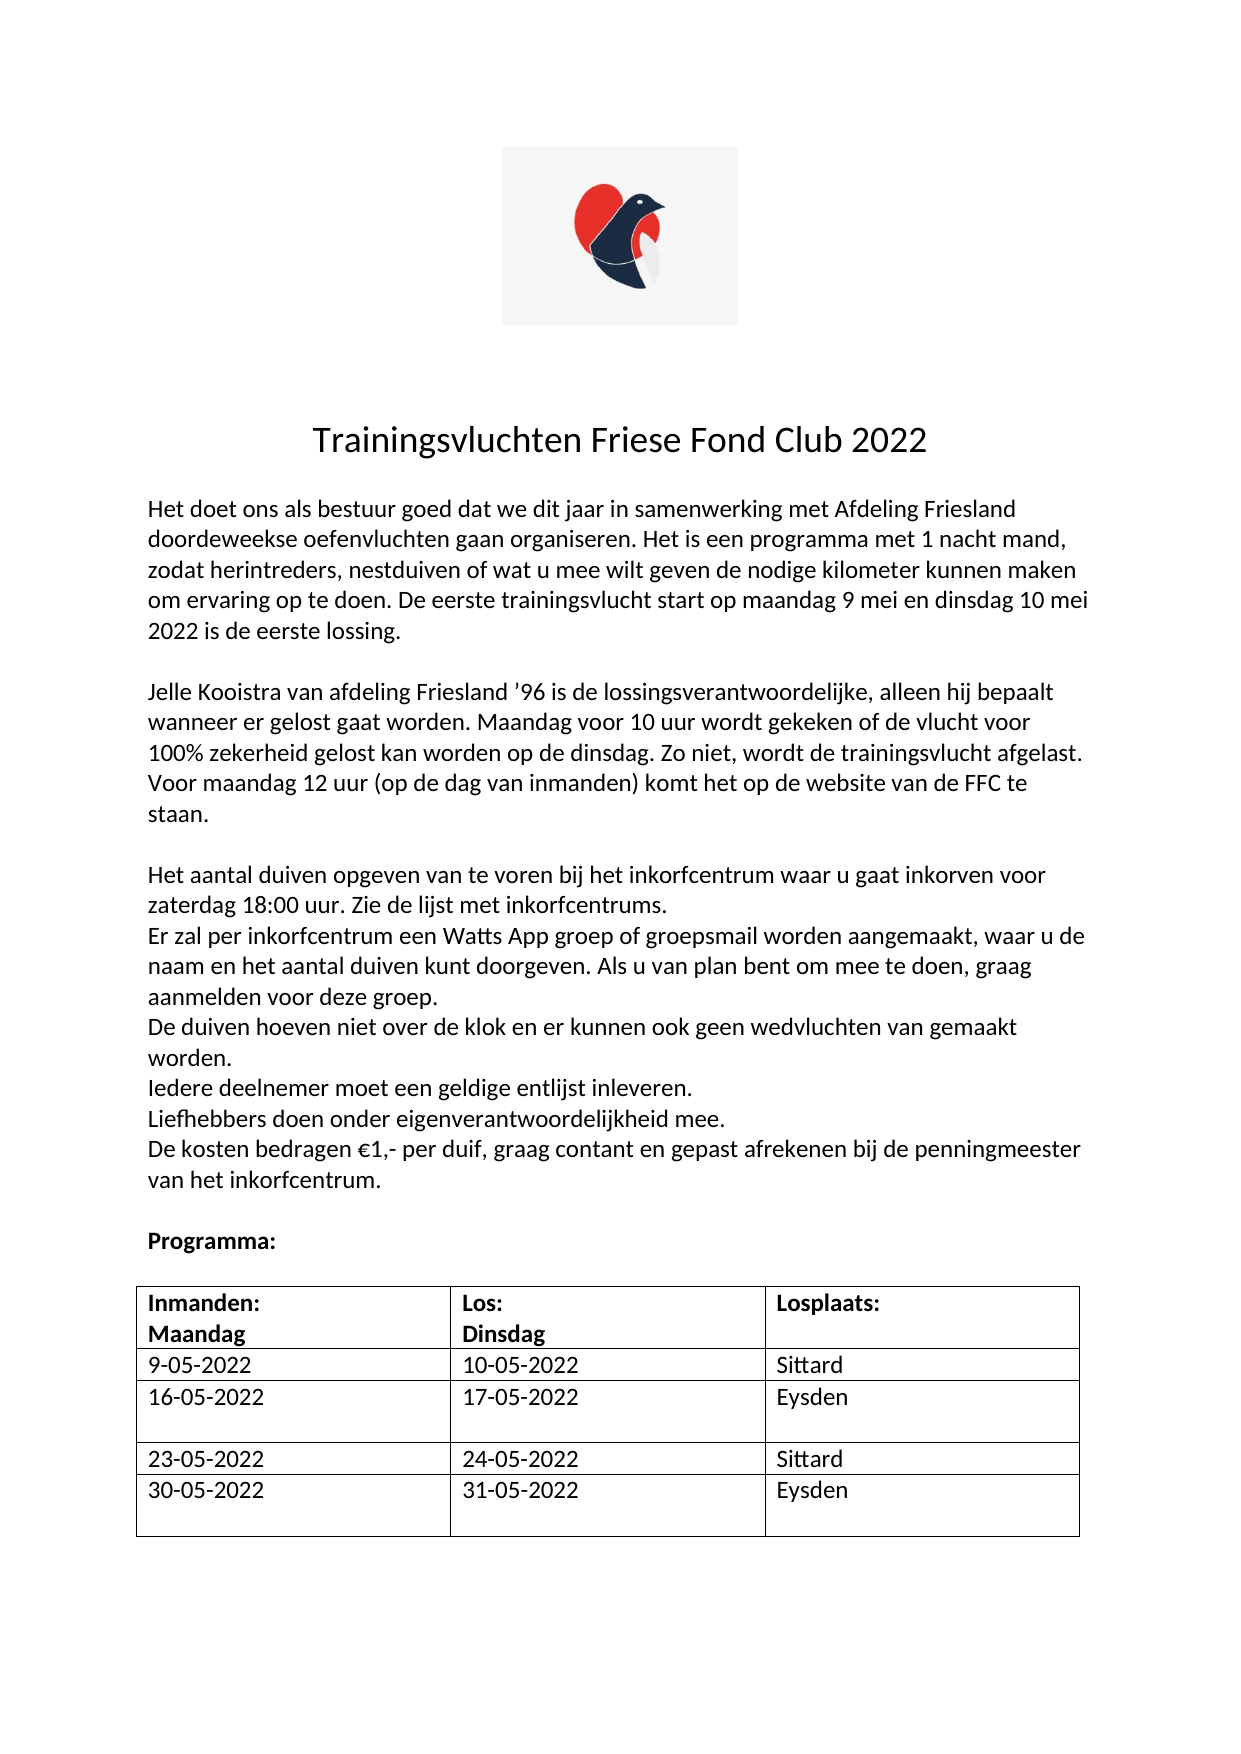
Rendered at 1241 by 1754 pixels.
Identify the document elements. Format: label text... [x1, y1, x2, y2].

table_cell 24-05-2022 [451, 1443, 765, 1473]
table_cell 30-05-2022 [137, 1475, 450, 1536]
text De kosten bedragen €1,- per duif, graag contant en gepast afrekenen bij de penningmeester van het inkorfcentrum. [148, 1134, 1093, 1195]
text Het aantal duiven opgeven van te voren bij het inkorfcentrum waar u gaat inkorven voor zaterdag 18:00 uur. Zie de lijst met inkorfcentrums. [148, 859, 1093, 920]
table_cell Sittard [766, 1349, 1079, 1380]
table_header Losplaats: [766, 1287, 1079, 1348]
text Jelle Kooistra van afdeling Friesland ’96 is de lossingsverantwoordelijke, alleen hij bepaalt wanneer er gelost gaat worden. Maandag voor 10 uur wordt gekeken of de vlucht voor 100% zekerheid gelost kan worden op de dinsdag. Zo niet, wordt de trainingsvlucht afgelast. Voor maandag 12 uur (op de dag van inmanden) komt het op de website van de FFC te staan. [148, 676, 1093, 828]
table_header Inmanden: Maandag [137, 1287, 450, 1348]
text Iedere deelnemer moet een geldige entlijst inleveren. [148, 1073, 1093, 1103]
table_cell 23-05-2022 [137, 1443, 450, 1473]
text Het doet ons als bestuur goed dat we dit jaar in samenwerking met Afdeling Friesland doordeweekse oefenvluchten gaan organiseren. Het is een programma met 1 nacht mand, zodat herintreders, nestduiven of wat u mee wilt geven de nodige kilometer kunnen maken om ervaring op te doen. De eerste trainingsvlucht start op maandag 9 mei en dinsdag 10 mei 2022 is de eerste lossing. [148, 493, 1093, 645]
table_cell Eysden [766, 1475, 1079, 1536]
table_cell 10-05-2022 [451, 1349, 765, 1380]
table_cell 9-05-2022 [137, 1349, 450, 1380]
table_cell 17-05-2022 [451, 1381, 765, 1442]
text Programma: [148, 1225, 1093, 1256]
text Liefhebbers doen onder eigenverantwoordelijkheid mee. [148, 1103, 1093, 1134]
text De duiven hoeven niet over de klok en er kunnen ook geen wedvluchten van gemaakt worden. [148, 1012, 1093, 1073]
text Er zal per inkorfcentrum een Watts App groep of groepsmail worden aangemaakt, waar u de naam en het aantal duiven kunt doorgeven. Als u van plan bent om mee te doen, graag aanmelden voor deze groep. [148, 920, 1093, 1012]
picture [502, 147, 739, 325]
table_cell Sittard [766, 1443, 1079, 1473]
table_cell 31-05-2022 [451, 1475, 765, 1536]
table_cell Eysden [766, 1381, 1079, 1442]
text Trainingsvluchten Friese Fond Club 2022 [148, 416, 1093, 462]
table_header Los: Dinsdag [451, 1287, 765, 1348]
table_cell 16-05-2022 [137, 1381, 450, 1442]
